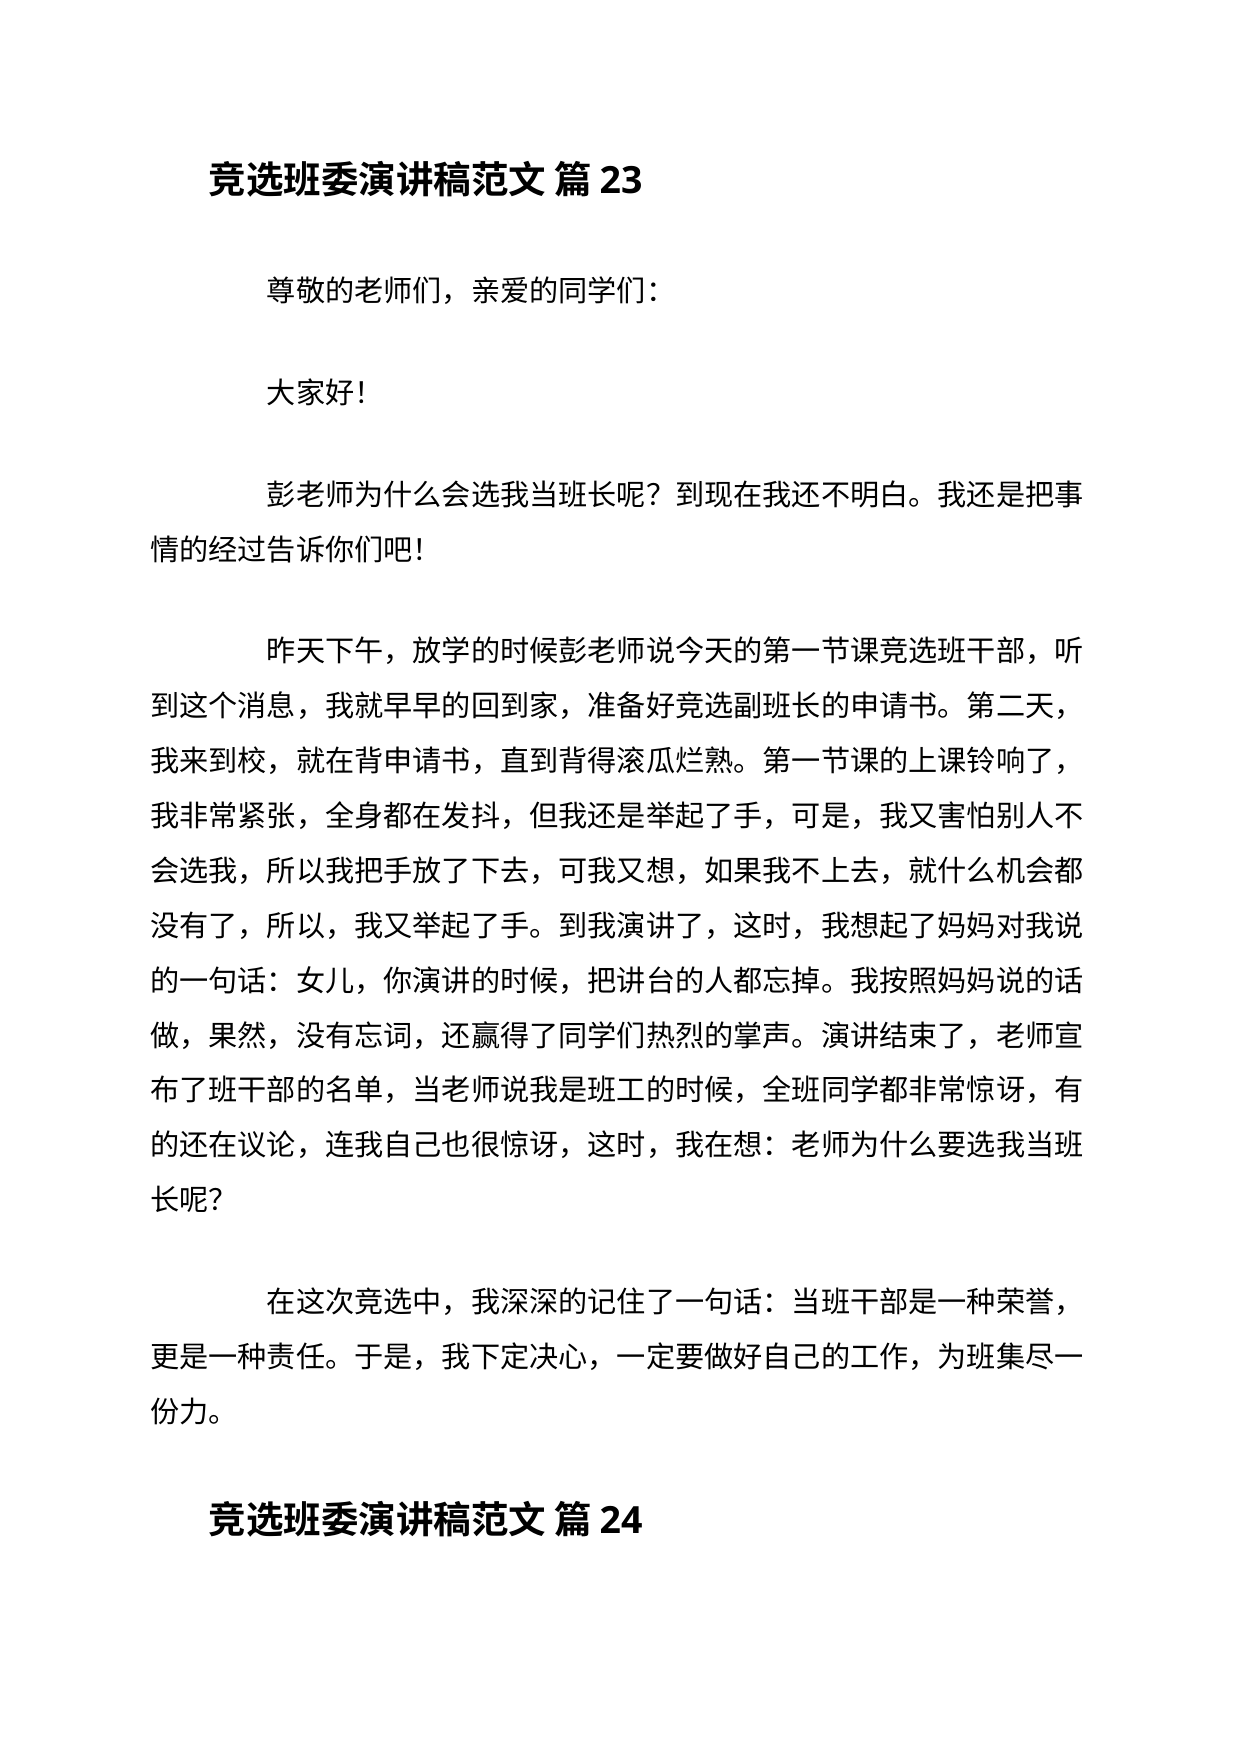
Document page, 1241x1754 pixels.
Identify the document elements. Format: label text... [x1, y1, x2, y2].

text 竞选班委演讲稿范文 篇23 [150, 150, 1090, 204]
text 昨天下午，放学的时候彭老师说今天的第一节课竞选班干部，听到这个消息，我就早早的回到家，准备好竞选副班长的申请书。第二天，我来到校，就在背申请书，直到背得滚瓜烂熟。第一节课的上课铃响了，我非常紧张，全身都在发抖，但我还是举起了手，可是，我又害怕别人不会选我，所以我把手放了下去，可我又想，如果我不上去，就什么机会都没有了，所以，我又举起了手。到我演讲了，这时，我想起了妈妈对我说的一句话：女儿，你演讲的时候，把讲台的人都忘掉。我按照妈妈说的话做，果然，没有忘词，还赢得了同学们热烈的掌声。演讲结束了，老师宣布了班干部的名单，当老师说我是班工的时候，全班同学都非常惊讶，有的还在议论，连我自己也很惊讶，这时，我在想：老师为什么要选我当班长呢？ [150, 628, 1090, 1219]
text 尊敬的老师们，亲爱的同学们： [150, 268, 1090, 310]
text 彭老师为什么会选我当班长呢？到现在我还不明白。我还是把事情的经过告诉你们吧！ [150, 471, 1090, 568]
text 竞选班委演讲稿范文 篇24 [150, 1490, 1090, 1544]
text 在这次竞选中，我深深的记住了一句话：当班干部是一种荣誉，更是一种责任。于是，我下定决心，一定要做好自己的工作，为班集尽一份力。 [150, 1278, 1090, 1431]
text 大家好！ [150, 369, 1090, 412]
